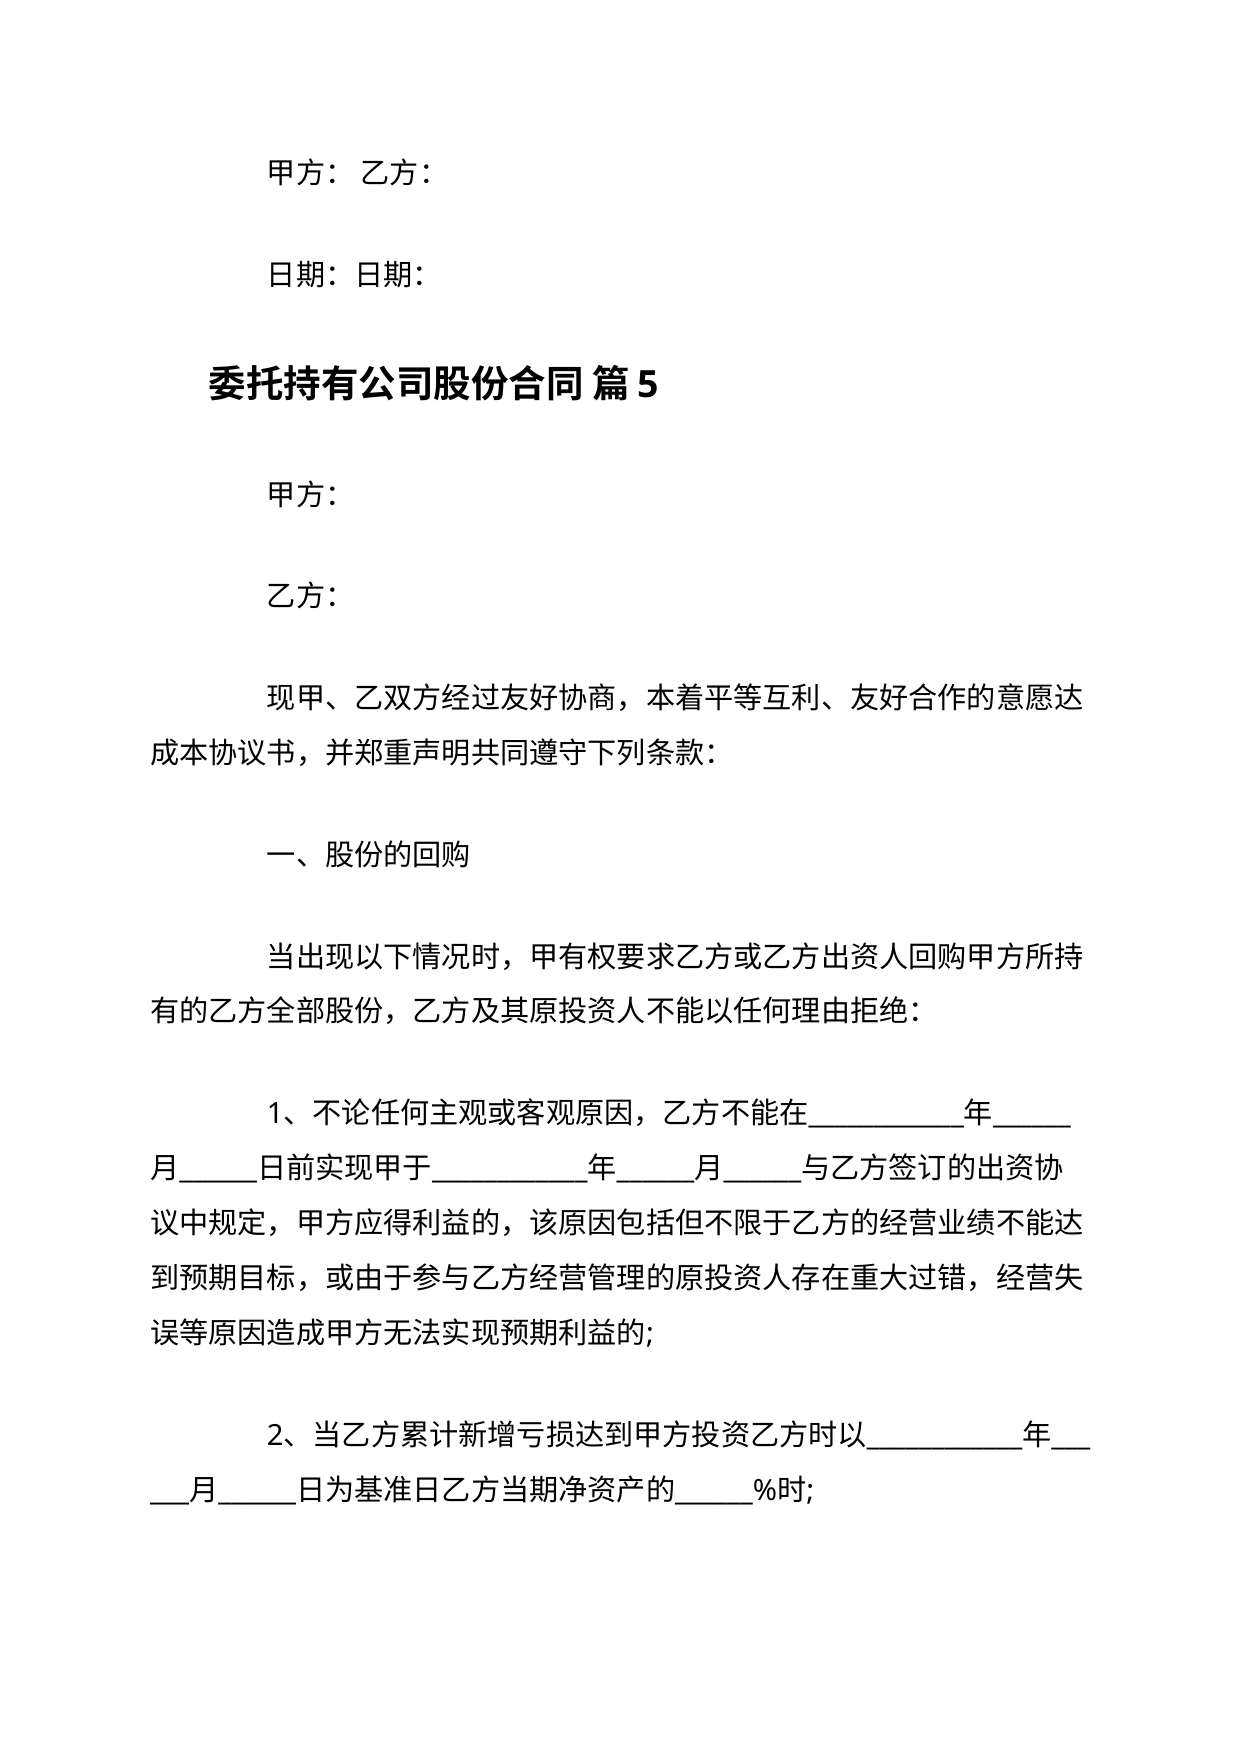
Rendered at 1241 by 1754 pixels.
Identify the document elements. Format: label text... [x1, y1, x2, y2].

text 甲方： 乙方： [150, 150, 1090, 192]
text 日期：日期： [150, 252, 1090, 294]
text 一、股份的回购 [150, 831, 1090, 874]
text 当出现以下情况时，甲有权要求乙方或乙方出资人回购甲方所持有的乙方全部股份，乙方及其原投资人不能以任何理由拒绝： [150, 933, 1090, 1030]
text 委托持有公司股份合同 篇5 [150, 353, 1090, 408]
text 甲方： [150, 471, 1090, 513]
text 现甲、乙双方经过友好协商，本着平等互利、友好合作的意愿达成本协议书，并郑重声明共同遵守下列条款： [150, 675, 1090, 772]
text 2、当乙方累计新增亏损达到甲方投资乙方时以____________年______月______日为基准日乙方当期净资产的______%时; [150, 1412, 1090, 1509]
text 乙方： [150, 573, 1090, 615]
text 1、不论任何主观或客观原因，乙方不能在____________年______月______日前实现甲于____________年______月______与乙方签订的出资协议中规定，甲方应得利益的，该原因包括但不限于乙方的经营业绩不能达到预期目标，或由于参与乙方经营管理的原投资人存在重大过错，经营失误等原因造成甲方无法实现预期利益的; [150, 1090, 1090, 1352]
